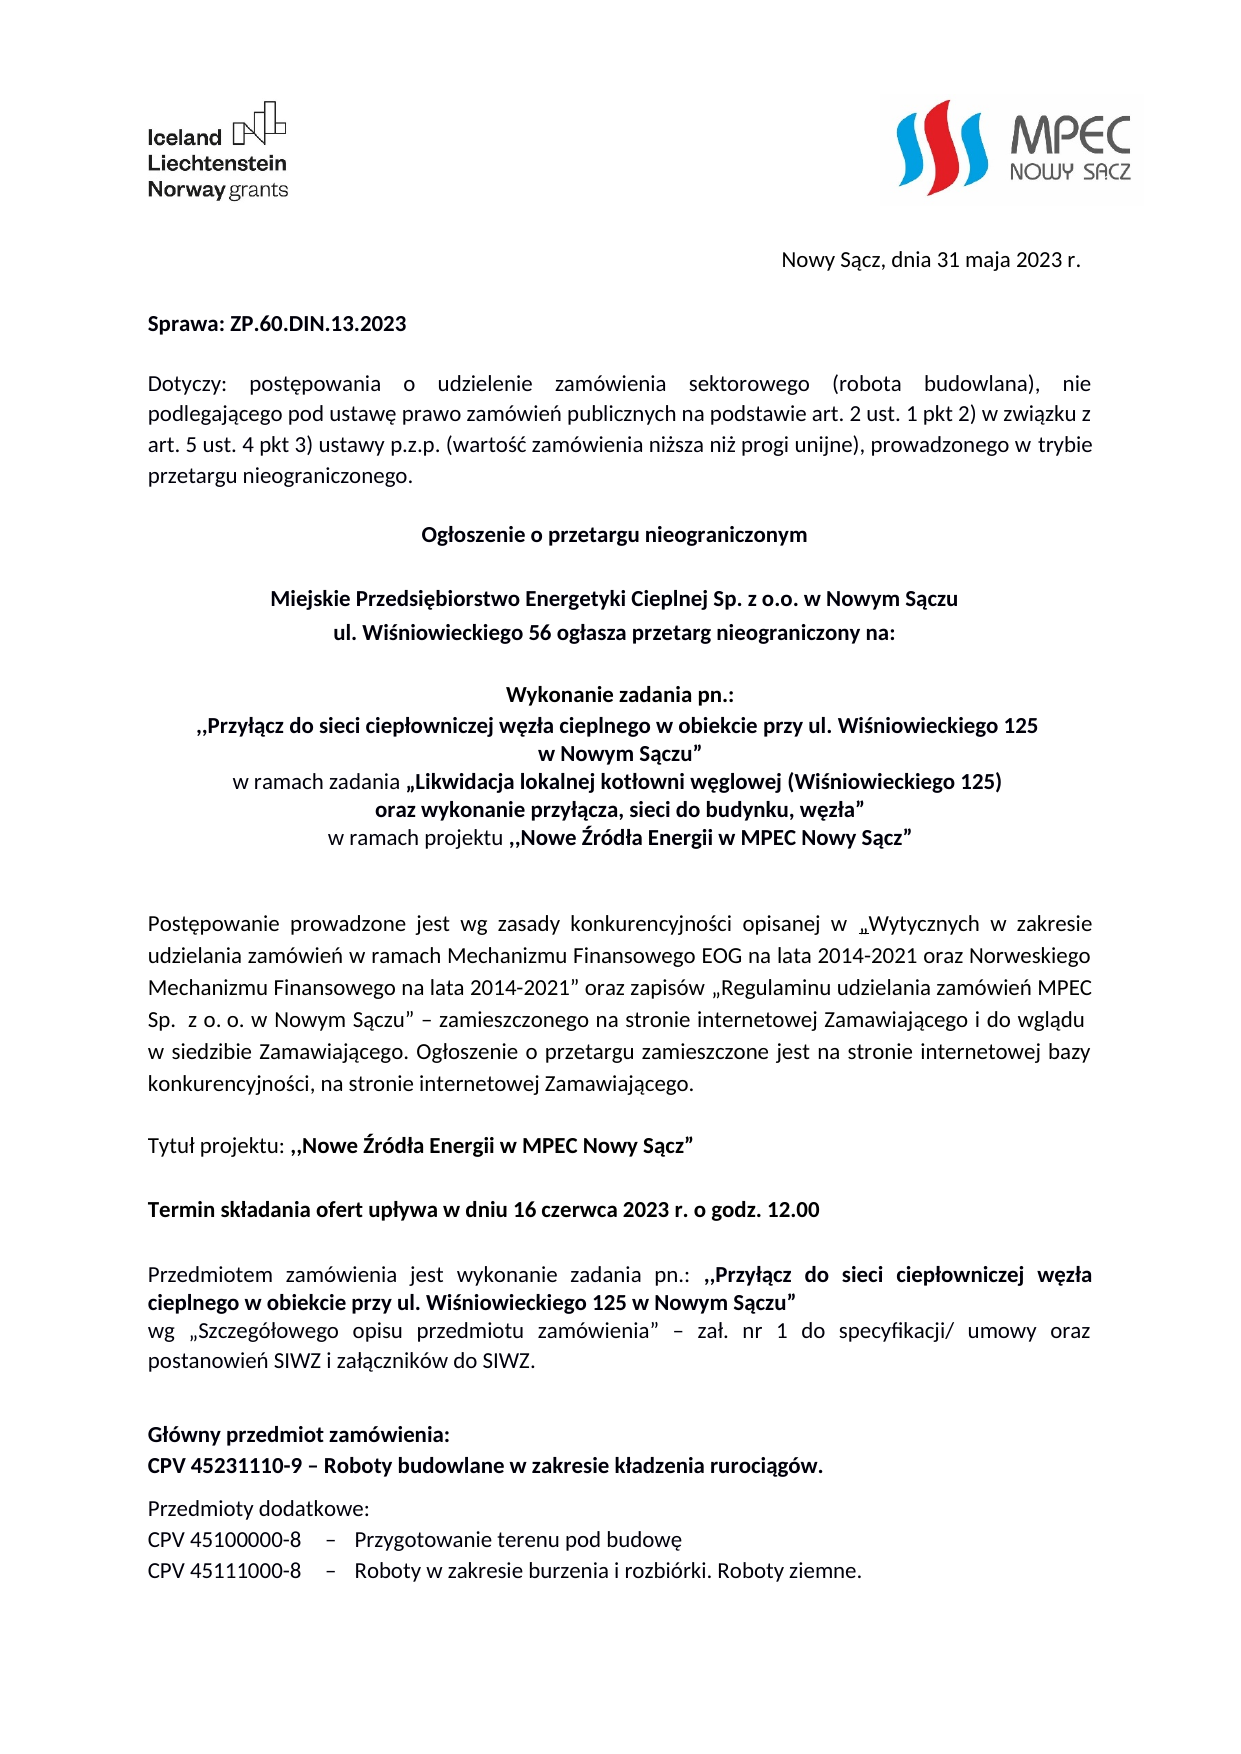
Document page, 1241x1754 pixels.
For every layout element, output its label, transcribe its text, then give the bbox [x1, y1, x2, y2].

list ,,Przyłącz do sieci ciepłowniczej węzła cieplnego w obiekcie przy ul. Wiśniowieckiego 125 w Nowym Sączu” [148, 711, 1093, 767]
list w ramach zadania „Likwidacja lokalnej kotłowni węglowej (Wiśniowieckiego 125) oraz wykonanie przyłącza, sieci do budynku, węzła” [148, 767, 1093, 823]
text Przedmioty dodatkowe: [148, 1494, 1093, 1522]
text Wykonanie zadania pn.: [148, 681, 1093, 709]
picture [147, 98, 296, 206]
text CPV 45231110-9 – Roboty budowlane w zakresie kładzenia rurociągów. [148, 1451, 1093, 1479]
text Miejskie Przedsiębiorstwo Energetyki Cieplnej Sp. z o.o. w Nowym Sączu [148, 584, 1081, 612]
text Główny przedmiot zamówienia: [148, 1420, 1093, 1448]
text wg „Szczegółowego opisu przedmiotu zamówienia” – zał. nr 1 do specyfikacji/ umowy oraz postanowień SIWZ i załączników do SIWZ. [148, 1316, 1093, 1374]
list w ramach projektu ,,Nowe Źródła Energii w MPEC Nowy Sącz” [148, 823, 1093, 851]
text Ogłoszenie o przetargu nieograniczonym [148, 520, 1081, 548]
text Tytuł projektu: ,,Nowe Źródła Energii w MPEC Nowy Sącz” [148, 1131, 1093, 1159]
text Dotyczy: postępowania o udzielenie zamówienia sektorowego (robota budowlana), nie podlegającego pod ustawę prawo zamówień publicznych na podstawie art. 2 ust. 1 pkt 2) w związku z art. 5 ust. 4 pkt 3) ustawy p.z.p. (wartość zamówienia niższa niż progi unijne), prowadzonego w trybie przetargu nieograniczonego. [148, 369, 1093, 489]
text Nowy Sącz, dnia 31 maja 2023 r. [148, 246, 1081, 274]
text CPV 45111000-8 – Roboty w zakresie burzenia i rozbiórki. Roboty ziemne. [148, 1556, 1093, 1584]
text Postępowanie prowadzone jest wg zasady konkurencyjności opisanej w „Wytycznych w zakresie udzielania zamówień w ramach Mechanizmu Finansowego EOG na lata 2014-2021 oraz Norweskiego Mechanizmu Finansowego na lata 2014-2021” oraz zapisów „Regulaminu udzielania zamówień MPEC Sp. z o. o. w Nowym Sączu” – zamieszczonego na stronie internetowej Zamawiającego i do wglądu w siedzibie Zamawiającego. Ogłoszenie o przetargu zamieszczone jest na stronie internetowej bazy konkurencyjności, na stronie internetowej Zamawiającego. [148, 909, 1093, 1098]
text Termin składania ofert upływa w dniu 16 czerwca 2023 r. o godz. 12.00 [148, 1195, 1081, 1223]
text ul. Wiśniowieckiego 56 ogłasza przetarg nieograniczony na: [148, 618, 1081, 646]
text CPV 45100000-8 – Przygotowanie terenu pod budowę [148, 1525, 1093, 1553]
list Przedmiotem zamówienia jest wykonanie zadania pn.: ,,Przyłącz do sieci ciepłowniczej węzła cieplnego w obiekcie przy ul. Wiśniowieckiego 125 w Nowym Sączu” [148, 1260, 1093, 1316]
text Sprawa: ZP.60.DIN.13.2023 [148, 309, 1081, 337]
picture [879, 94, 1145, 206]
